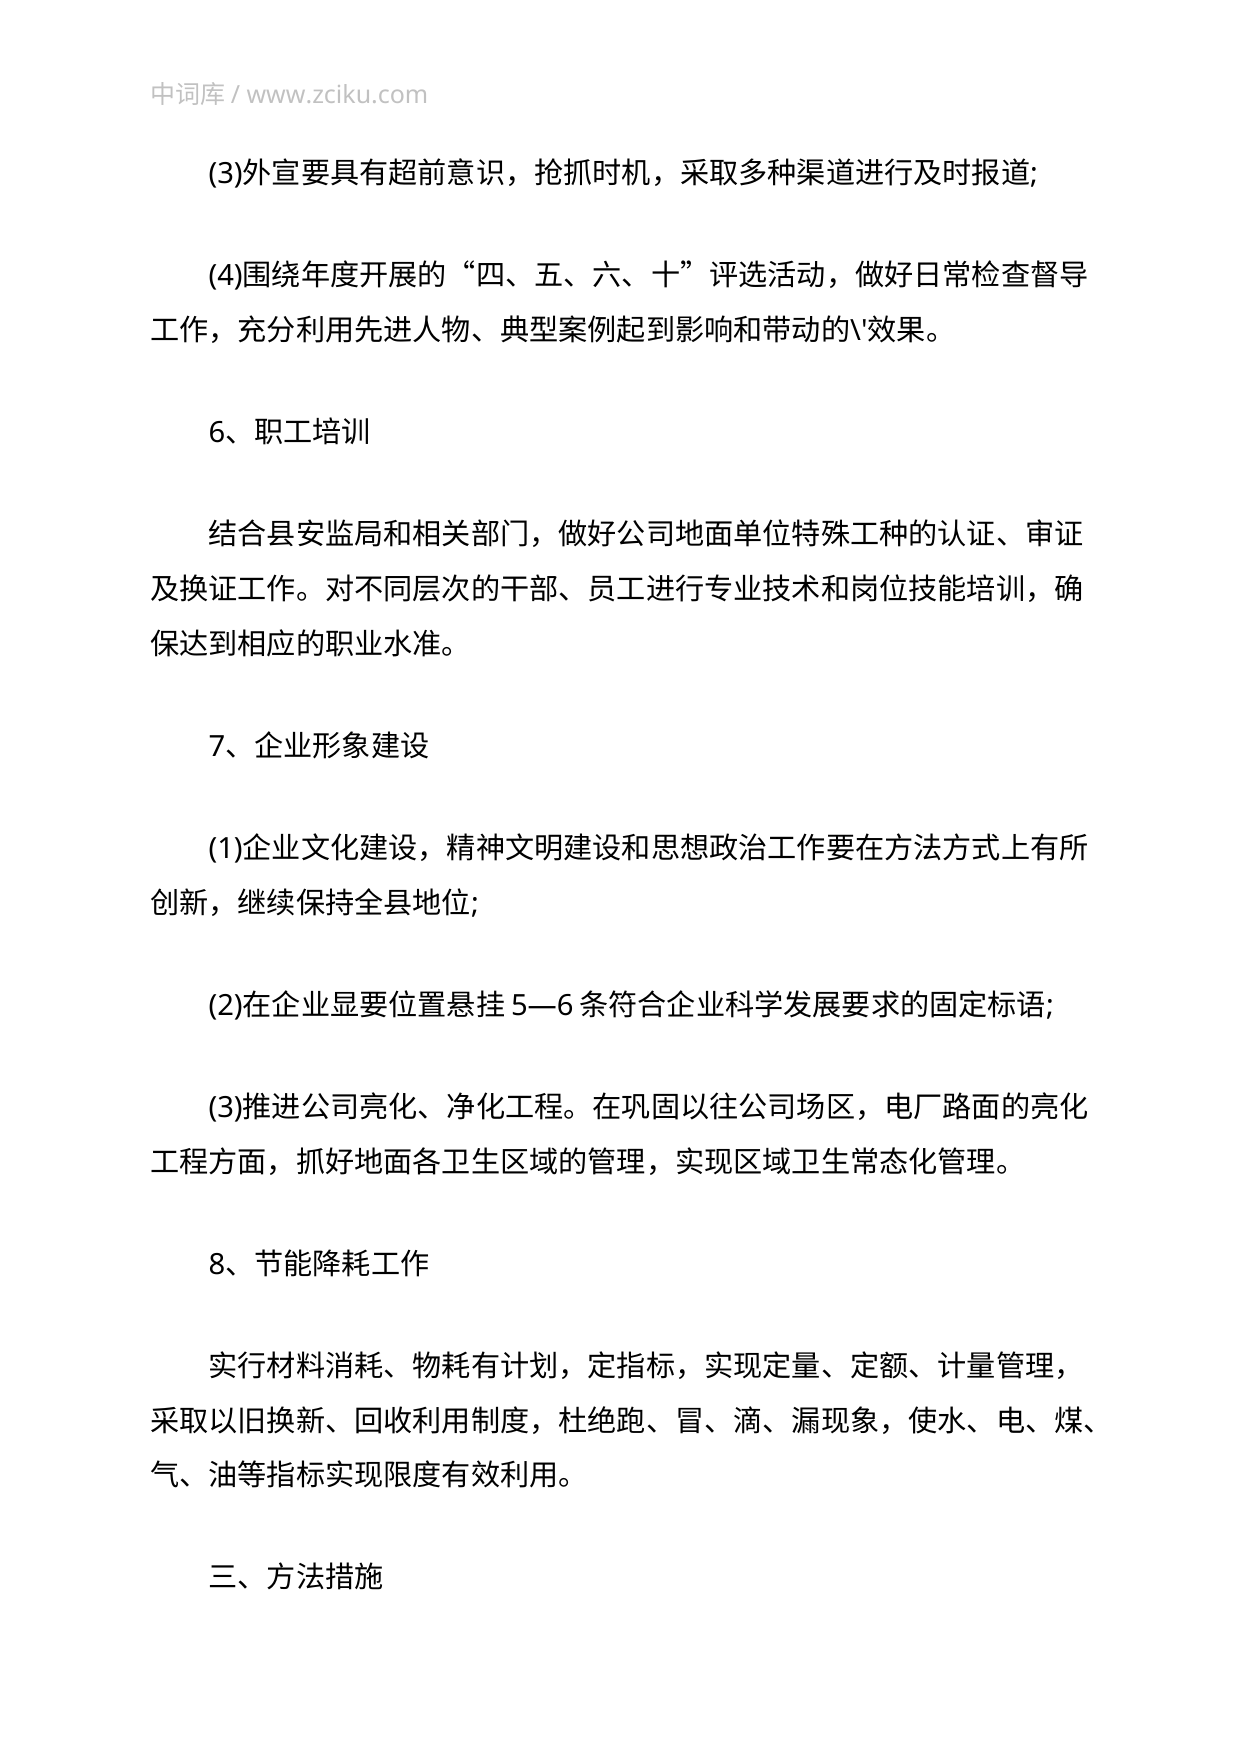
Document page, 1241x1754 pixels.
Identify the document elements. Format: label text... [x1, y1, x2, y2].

text 6、职工培训 [150, 409, 1090, 451]
text 7、企业形象建设 [150, 722, 1090, 765]
text 8、节能降耗工作 [150, 1240, 1090, 1283]
text (2)在企业显要位置悬挂5—6条符合企业科学发展要求的固定标语; [150, 981, 1090, 1024]
text 三、方法措施 [150, 1554, 1090, 1596]
text (1)企业文化建设，精神文明建设和思想政治工作要在方法方式上有所创新，继续保持全县地位; [150, 824, 1090, 922]
text (3)推进公司亮化、净化工程。在巩固以往公司场区，电厂路面的亮化工程方面，抓好地面各卫生区域的管理，实现区域卫生常态化管理。 [150, 1083, 1090, 1181]
text (4)围绕年度开展的“四、五、六、十”评选活动，做好日常检查督导工作，充分利用先进人物、典型案例起到影响和带动的\'效果。 [150, 252, 1090, 349]
text (3)外宣要具有超前意识，抢抓时机，采取多种渠道进行及时报道; [150, 150, 1090, 192]
text 结合县安监局和相关部门，做好公司地面单位特殊工种的认证、审证及换证工作。对不同层次的干部、员工进行专业技术和岗位技能培训，确保达到相应的职业水准。 [150, 511, 1090, 663]
text 实行材料消耗、物耗有计划，定指标，实现定量、定额、计量管理，采取以旧换新、回收利用制度，杜绝跑、冒、滴、漏现象，使水、电、煤、气、油等指标实现限度有效利用。 [150, 1342, 1090, 1494]
